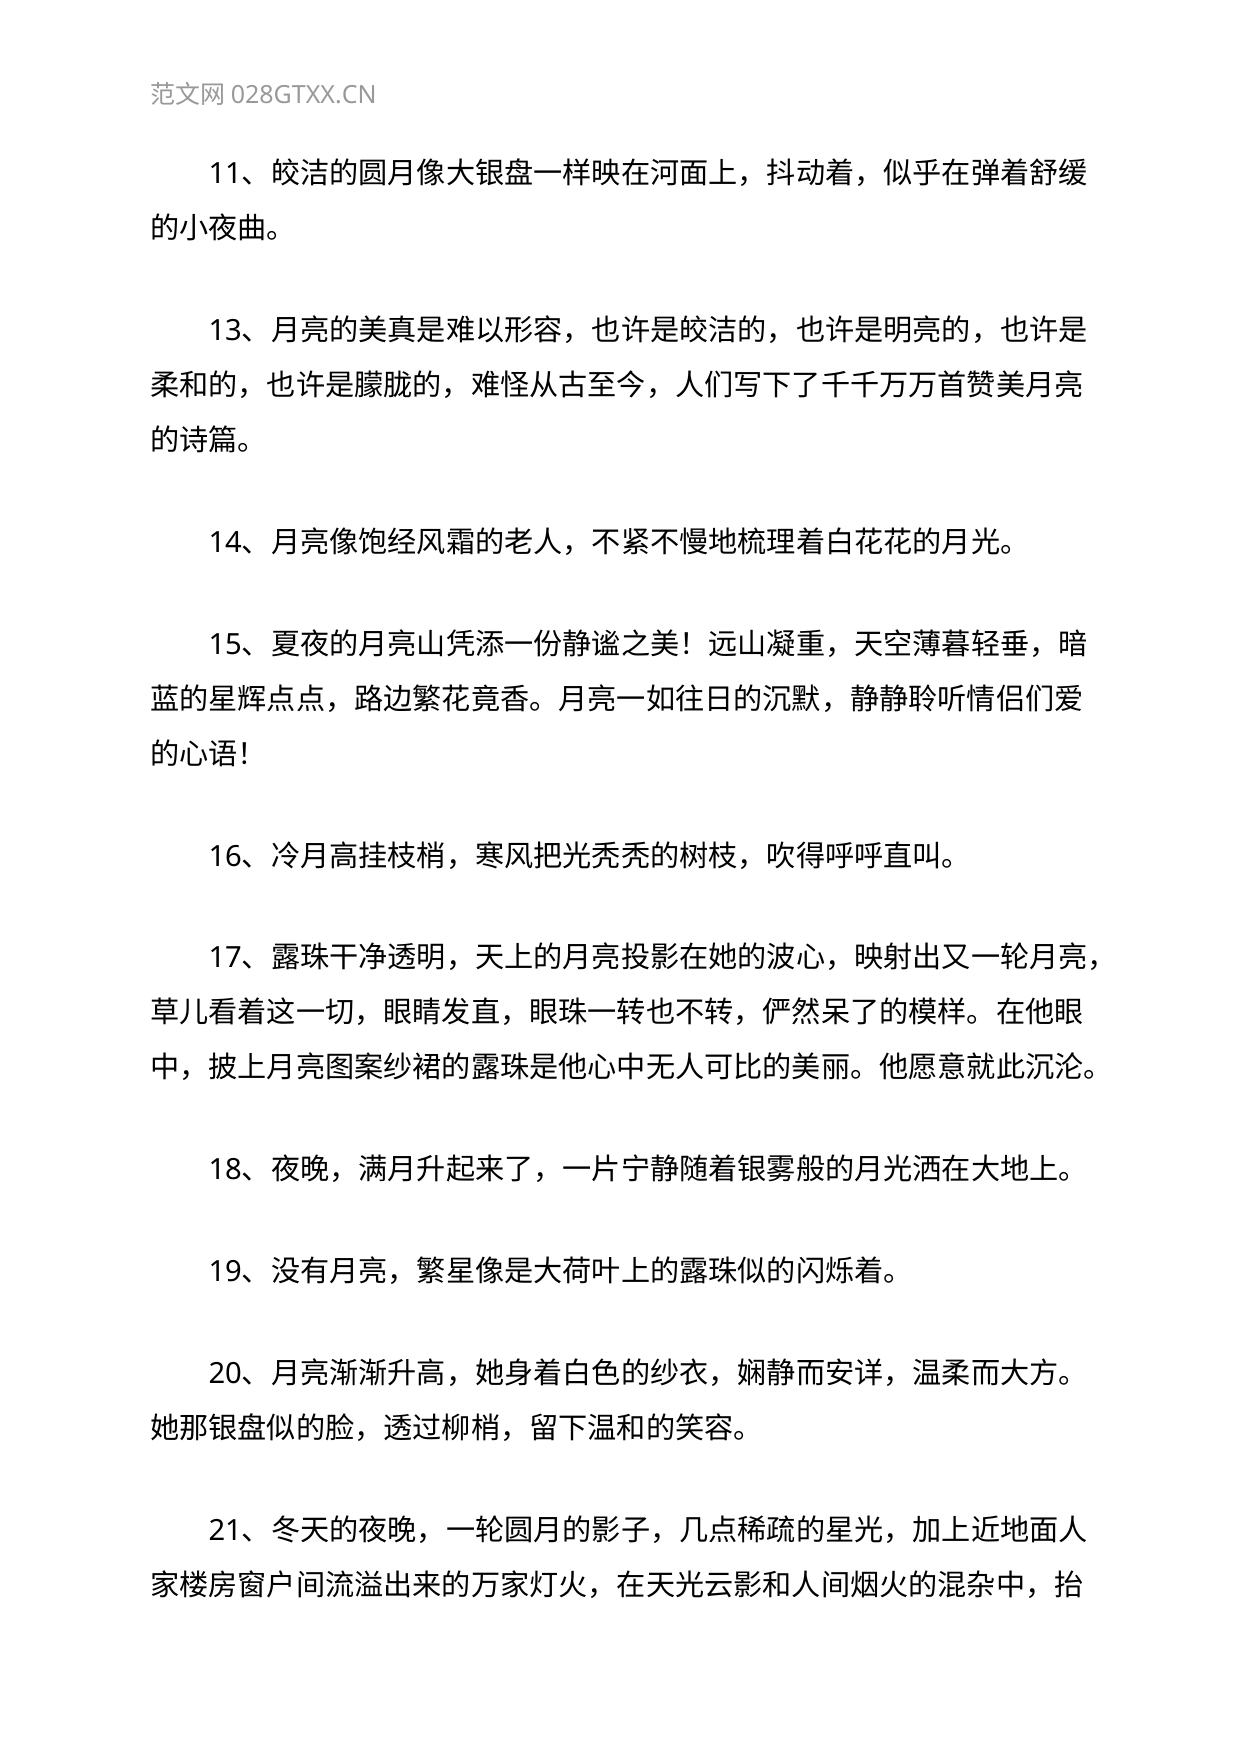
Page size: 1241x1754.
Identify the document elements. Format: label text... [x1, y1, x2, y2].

text 16、冷月高挂枝梢，寒风把光秃秃的树枝，吹得呼呼直叫。 [150, 832, 1090, 874]
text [150, 1506, 1090, 1604]
text 20、月亮渐渐升高，她身着白色的纱衣，娴静而安详，温柔而大方。她那银盘似的脸，透过柳梢，留下温和的笑容。 [150, 1350, 1090, 1447]
text 13、月亮的美真是难以形容，也许是皎洁的，也许是明亮的，也许是柔和的，也许是朦胧的，难怪从古至今，人们写下了千千万万首赞美月亮的诗篇。 [150, 307, 1090, 459]
text 19、没有月亮，繁星像是大荷叶上的露珠似的闪烁着。 [150, 1248, 1090, 1290]
text 18、夜晚，满月升起来了，一片宁静随着银雾般的月光洒在大地上。 [150, 1146, 1090, 1188]
text 11、皎洁的圆月像大银盘一样映在河面上，抖动着，似乎在弹着舒缓的小夜曲。 [150, 150, 1090, 247]
text 15、夏夜的月亮山凭添一份静谧之美！远山凝重，天空薄暮轻垂，暗蓝的星辉点点，路边繁花竟香。月亮一如往日的沉默，静静聆听情侣们爱的心语！ [150, 620, 1090, 773]
text 14、月亮像饱经风霜的老人，不紧不慢地梳理着白花花的月光。 [150, 518, 1090, 561]
text 17、露珠干净透明，天上的月亮投影在她的波心，映射出又一轮月亮，草儿看着这一切，眼睛发直，眼珠一转也不转，俨然呆了的模样。在他眼中，披上月亮图案纱裙的露珠是他心中无人可比的美丽。他愿意就此沉沦。 [150, 934, 1090, 1086]
